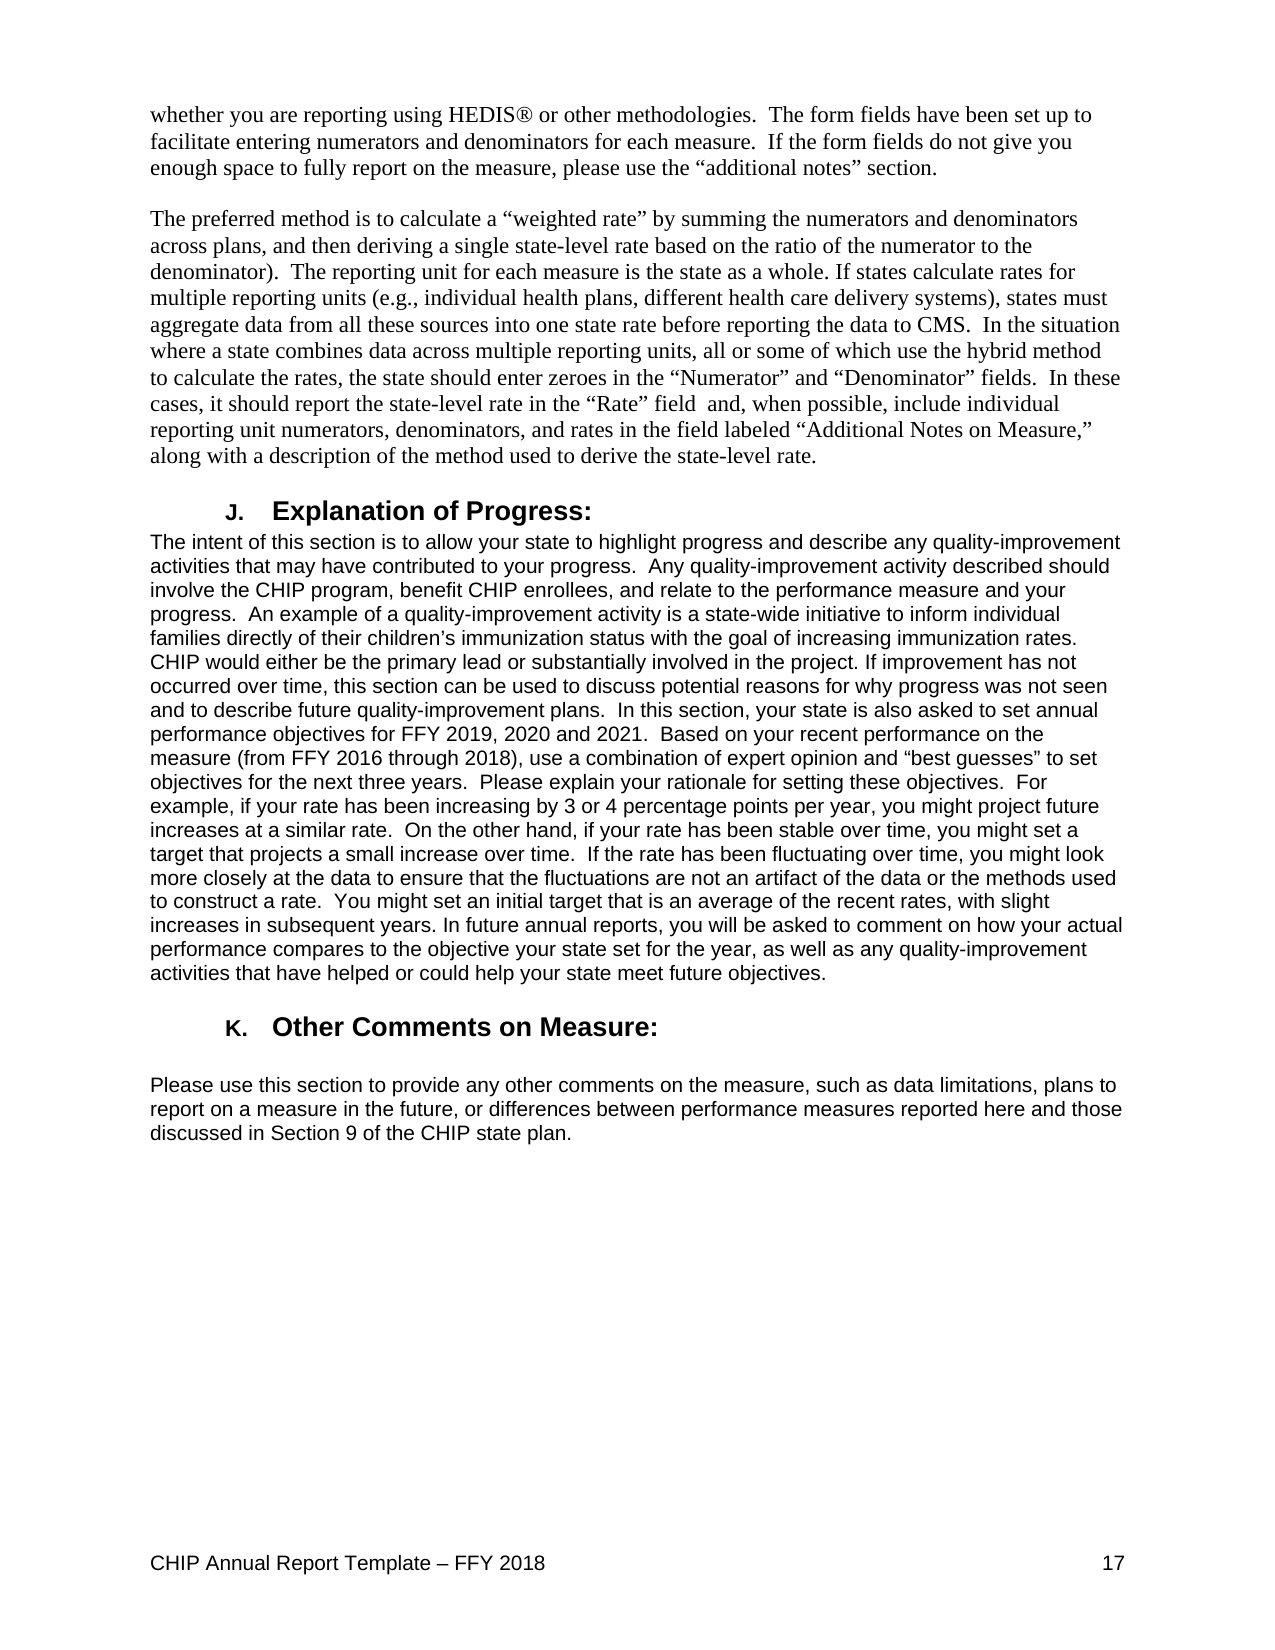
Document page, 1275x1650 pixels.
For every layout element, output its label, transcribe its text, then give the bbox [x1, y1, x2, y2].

subtitle Explanation of Progress: [225, 495, 1125, 527]
text The intent of this section is to allow your state to highlight progress and describe any quality-improvement activities that may have contributed to your progress. Any quality-improvement activity described should involve the CHIP program, benefit CHIP enrollees, and relate to the performance measure and your progress. An example of a quality-improvement activity is a state-wide initiative to inform individual families directly of their children’s immunization status with the goal of increasing immunization rates. CHIP would either be the primary lead or substantially involved in the project. If improvement has not occurred over time, this section can be used to discuss potential reasons for why progress was not seen and to describe future quality-improvement plans. In this section, your state is also asked to set annual performance objectives for FFY 2019, 2020 and 2021. Based on your recent performance on the measure (from FFY 2016 through 2018), use a combination of expert opinion and “best guesses” to set objectives for the next three years. Please explain your rationale for setting these objectives. For example, if your rate has been increasing by 3 or 4 percentage points per year, you might project future increases at a similar rate. On the other hand, if your rate has been stable over time, you might set a target that projects a small increase over time. If the rate has been fluctuating over time, you might look more closely at the data to ensure that the fluctuations are not an artifact of the data or the methods used to construct a rate. You might set an initial target that is an average of the recent rates, with slight increases in subsequent years. In future annual reports, you will be asked to comment on how your actual performance compares to the objective your state set for the year, as well as any quality-improvement activities that have helped or could help your state meet future objectives. [150, 530, 1125, 985]
text Please use this section to provide any other comments on the measure, such as data limitations, plans to report on a measure in the future, or differences between performance measures reported here and those discussed in Section 9 of the CHIP state plan. [150, 1072, 1125, 1144]
text The preferred method is to calculate a “weighted rate” by summing the numerators and denominators across plans, and then deriving a single state-level rate based on the ratio of the numerator to the denominator). The reporting unit for each measure is the state as a whole. If states calculate rates for multiple reporting units (e.g., individual health plans, different health care delivery systems), states must aggregate data from all these sources into one state rate before reporting the data to CMS. In the situation where a state combines data across multiple reporting units, all or some of which use the hybrid method to calculate the rates, the state should enter zeroes in the “Numerator” and “Denominator” fields. In these cases, it should report the state-level rate in the “Rate” field and, when possible, include individual reporting unit numerators, denominators, and rates in the field labeled “Additional Notes on Measure,” along with a description of the method used to derive the state-level rate. [150, 205, 1125, 469]
subtitle Other Comments on Measure: [225, 1011, 1125, 1043]
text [150, 101, 1125, 180]
